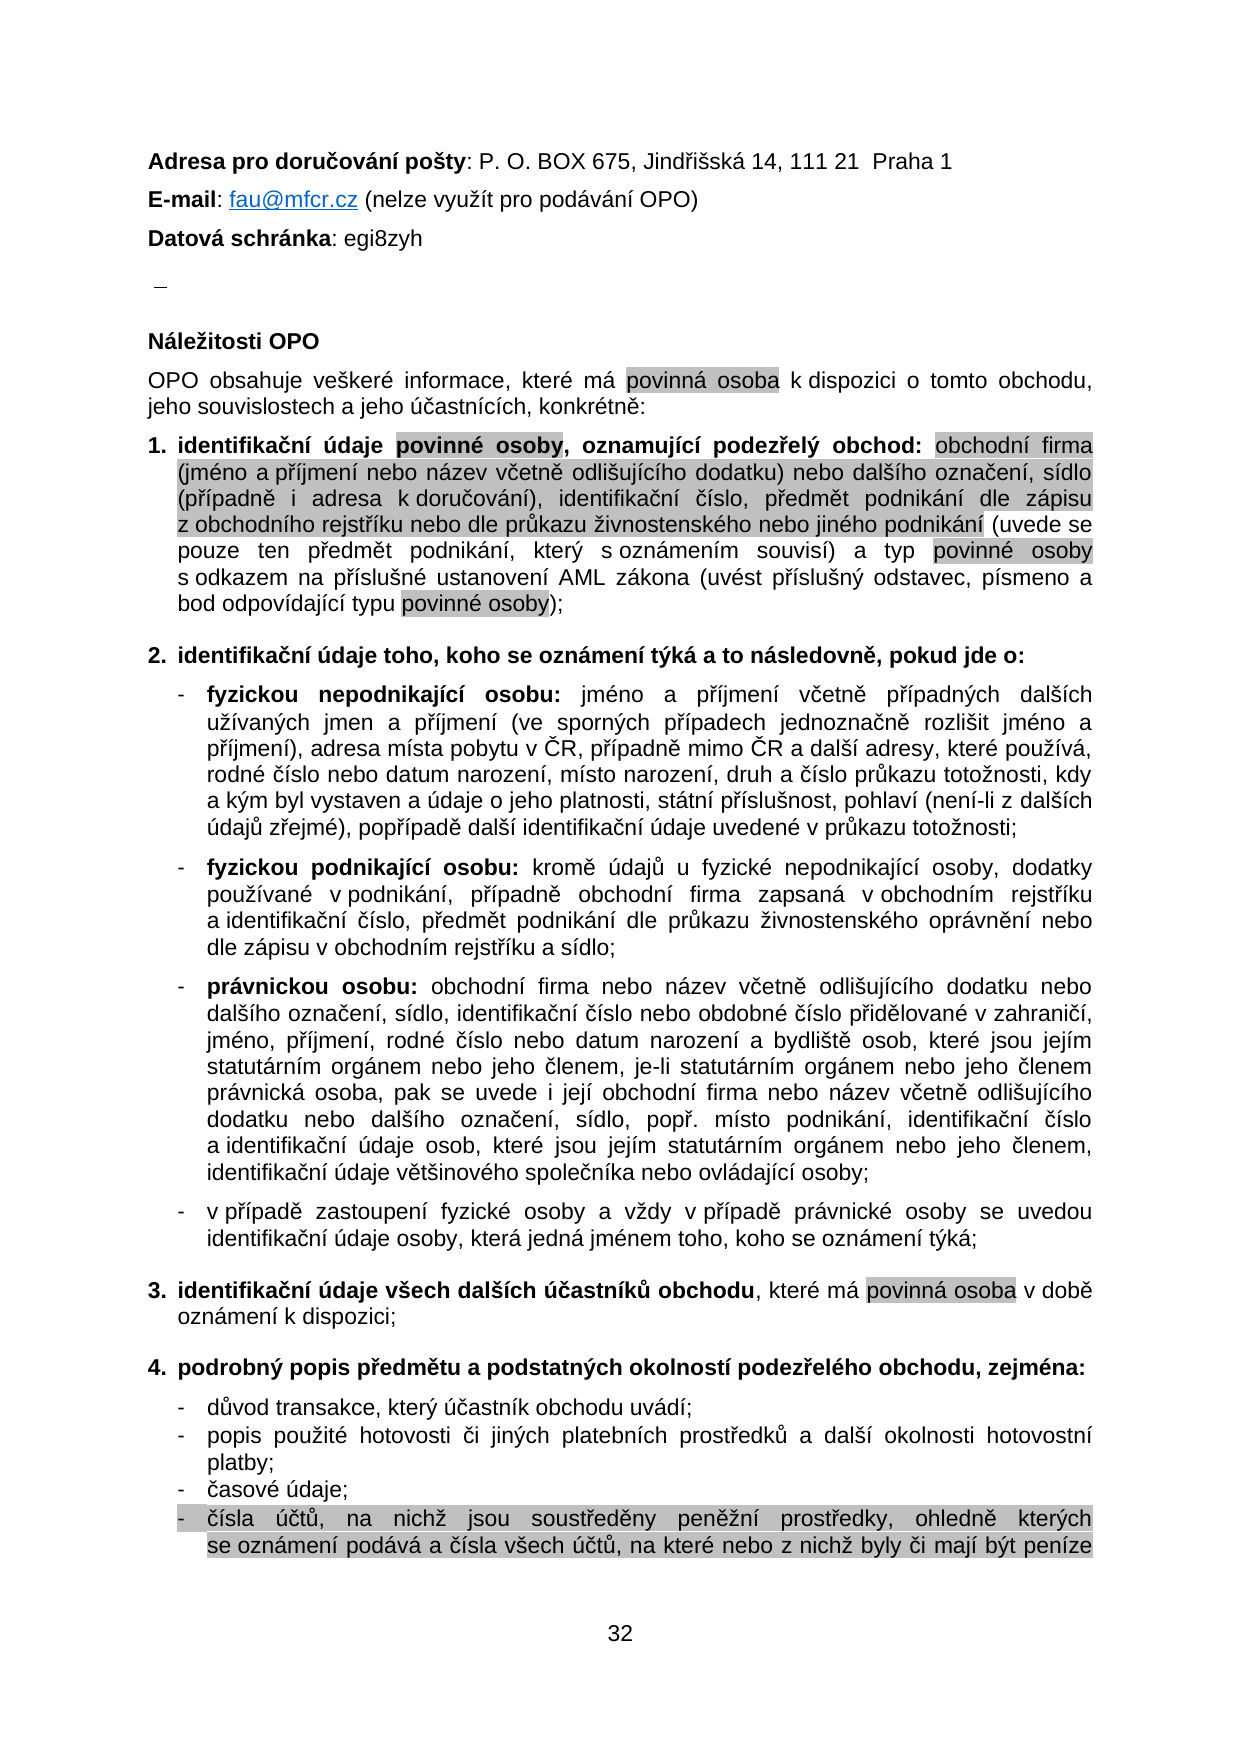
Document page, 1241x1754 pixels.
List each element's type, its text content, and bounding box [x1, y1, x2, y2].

list podrobný popis předmětu a podstatných okolností podezřelého obchodu, zejména: [148, 1354, 1093, 1381]
list identifikační údaje povinné osoby, oznamující podezřelý obchod: obchodní firma (jméno a příjmení nebo název včetně odlišujícího dodatku) nebo dalšího označení, sídlo (případně i adresa k doručování), identifikační číslo, předmět podnikání dle zápisu z obchodního rejstříku nebo dle průkazu živnostenského nebo jiného podnikání (uvede se pouze ten předmět podnikání, který s oznámením souvisí) a typ povinné osoby s odkazem na příslušné ustanovení AML zákona (uvést příslušný odstavec, písmeno a bod odpovídající typu povinné osoby); [148, 432, 1093, 617]
list popis použité hotovosti či jiných platebních prostředků a další okolnosti hotovostní platby; [177, 1421, 1093, 1476]
text E-mail: fau@mfcr.cz (nelze využít pro podávání OPO) [148, 186, 1093, 213]
text Náležitosti OPO [148, 328, 1093, 354]
list identifikační údaje toho, koho se oznámení týká a to následovně, pokud jde o: [148, 642, 1093, 668]
list důvod transakce, který účastník obchodu uvádí; [177, 1393, 1093, 1421]
text Adresa pro doručování pošty: P. O. BOX 675, Jindřišská 14, 111 21 Praha 1 [148, 148, 1093, 174]
text Datová schránka: egi8zyh [148, 225, 1093, 252]
text OPO obsahuje veškeré informace, které má povinná osoba k dispozici o tomto obchodu, jeho souvislostech a jeho účastnících, konkrétně: [148, 367, 1093, 419]
list identifikační údaje všech dalších účastníků obchodu, které má povinná osoba v době oznámení k dispozici; [148, 1277, 1093, 1329]
list v případě zastoupení fyzické osoby a vždy v případě právnické osoby se uvedou identifikační údaje osoby, která jedná jménem toho, koho se oznámení týká; [177, 1197, 1093, 1252]
list právnickou osobu: obchodní firma nebo název včetně odlišujícího dodatku nebo dalšího označení, sídlo, identifikační číslo nebo obdobné číslo přidělované v zahraničí, jméno, příjmení, rodné číslo nebo datum narození a bydliště osob, které jsou jejím statutárním orgánem nebo jeho členem, je-li statutárním orgánem nebo jeho členem právnická osoba, pak se uvede i její obchodní firma nebo název včetně odlišujícího dodatku nebo dalšího označení, sídlo, popř. místo podnikání, identifikační číslo a identifikační údaje osob, které jsou jejím statutárním orgánem nebo jeho členem, identifikační údaje většinového společníka nebo ovládající osoby; [177, 972, 1093, 1185]
list fyzickou podnikající osobu: kromě údajů u fyzické nepodnikající osoby, dodatky používané v podnikání, případně obchodní firma zapsaná v obchodním rejstříku a identifikační číslo, předmět podnikání dle průkazu živnostenského oprávnění nebo dle zápisu v obchodním rejstříku a sídlo; [177, 853, 1093, 960]
list fyzickou nepodnikající osobu: jméno a příjmení včetně případných dalších užívaných jmen a příjmení (ve sporných případech jednoznačně rozlišit jméno a příjmení), adresa místa pobytu v ČR, případně mimo ČR a další adresy, které používá, rodné číslo nebo datum narození, místo narození, druh a číslo průkazu totožnosti, kdy a kým byl vystaven a údaje o jeho platnosti, státní příslušnost, pohlaví (není-li z dalších údajů zřejmé), popřípadě další identifikační údaje uvedené v průkazu totožnosti; [177, 680, 1093, 840]
list časové údaje; [177, 1476, 1093, 1504]
